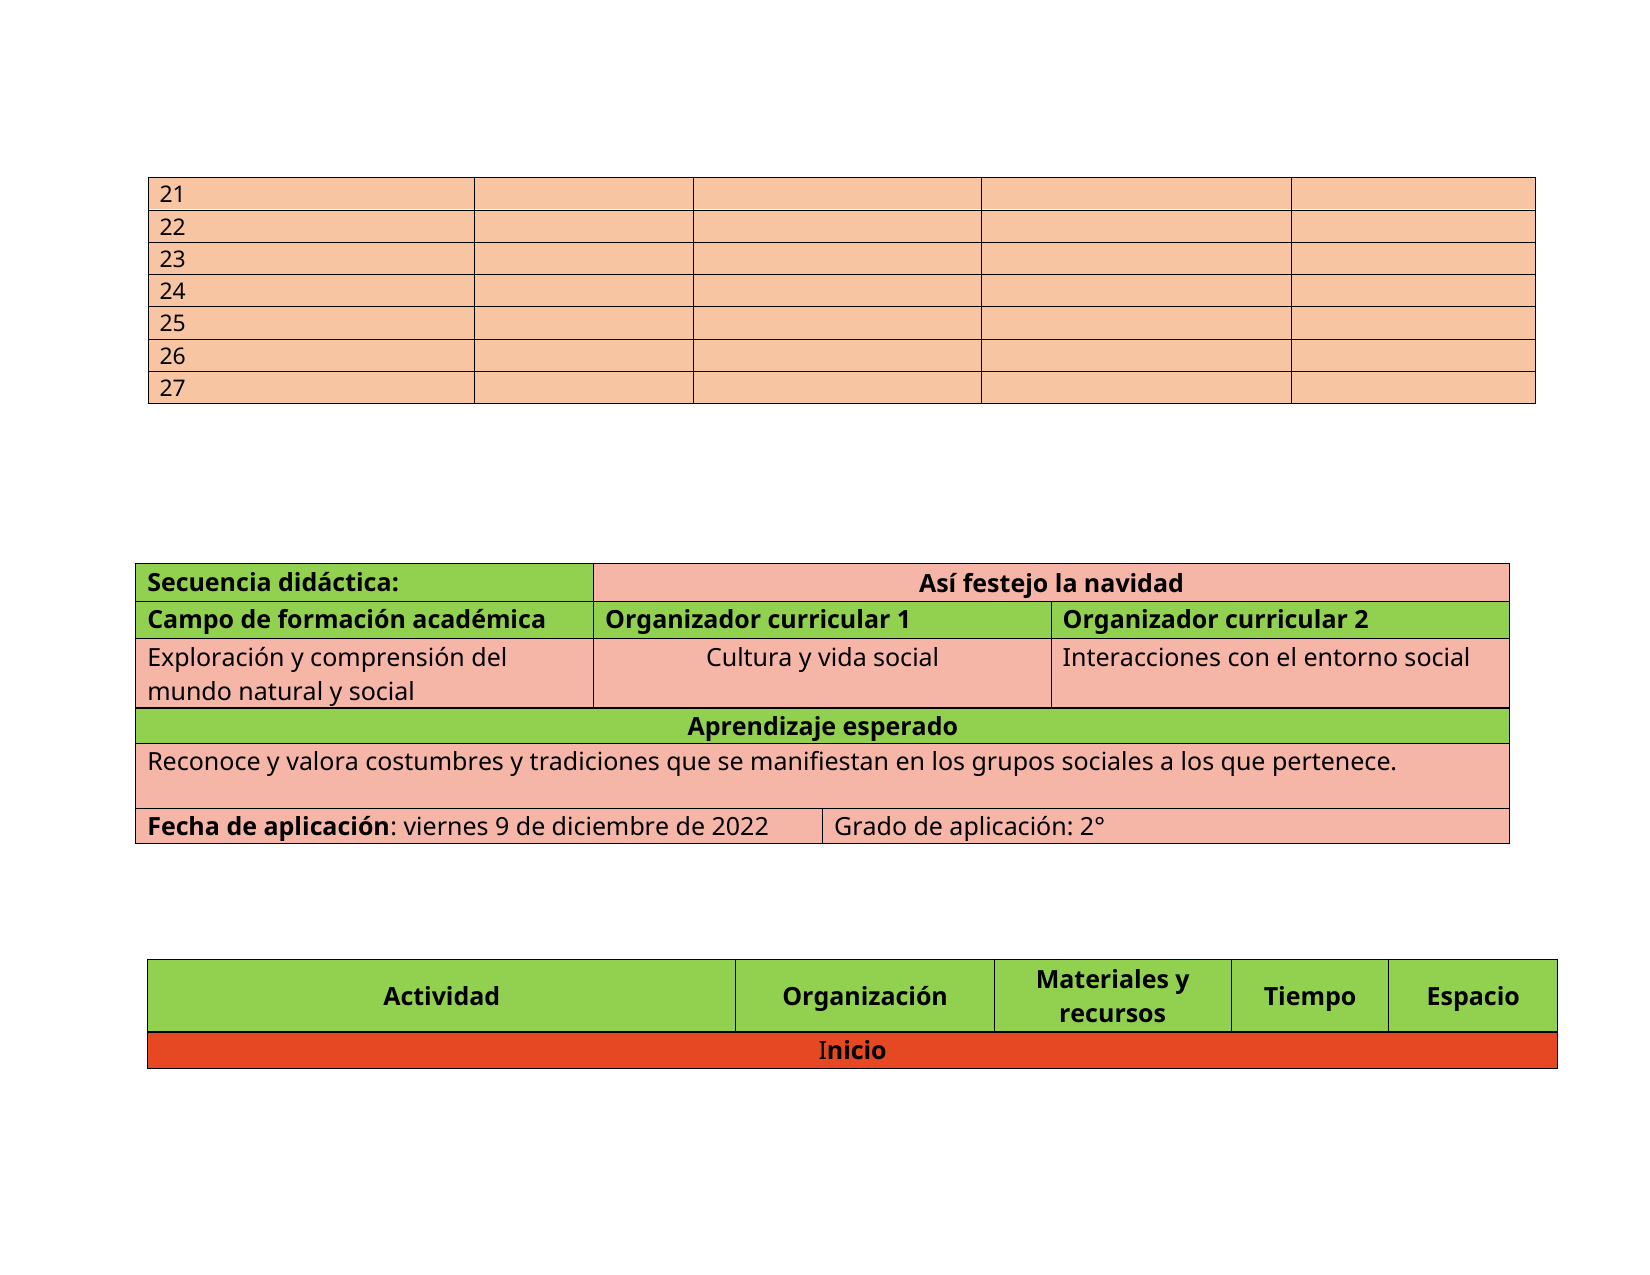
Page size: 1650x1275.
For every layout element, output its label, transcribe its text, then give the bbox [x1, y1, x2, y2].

table_cell [982, 307, 1291, 339]
table_cell Exploración y comprensión del mundo natural y social [136, 639, 593, 707]
table_cell [475, 243, 693, 274]
table_cell [475, 211, 693, 242]
table_cell Interacciones con el entorno social [1052, 639, 1509, 707]
table_cell [694, 340, 981, 371]
table_cell [475, 178, 693, 209]
table_cell [475, 340, 693, 371]
table_cell [694, 211, 981, 242]
table_header Actividad [148, 960, 735, 1031]
table_cell [475, 275, 693, 306]
table_cell 24 [149, 275, 474, 306]
table_cell 22 [149, 211, 474, 242]
table_header Materiales y recursos [995, 960, 1231, 1031]
table_cell [694, 372, 981, 403]
table_cell [1292, 340, 1535, 371]
table_cell 25 [149, 307, 474, 339]
table_cell Organizador curricular 1 [594, 602, 1051, 638]
table_header Organización [736, 960, 994, 1031]
table_cell [694, 275, 981, 306]
table_header Tiempo [1232, 960, 1388, 1031]
table_cell [982, 178, 1291, 209]
table_cell [1292, 372, 1535, 403]
table_cell 27 [149, 372, 474, 403]
table_cell Reconoce y valora costumbres y tradiciones que se manifiestan en los grupos sociales a los que pertenece. [136, 744, 1509, 808]
table_cell [1292, 307, 1535, 339]
table_cell [475, 307, 693, 339]
table_cell [982, 211, 1291, 242]
table_cell [1292, 243, 1535, 274]
table_cell Cultura y vida social [594, 639, 1051, 707]
table_header Secuencia didáctica: [136, 564, 593, 601]
table_cell 23 [149, 243, 474, 274]
table_cell [694, 307, 981, 339]
table_cell [475, 372, 693, 403]
table_cell Fecha de aplicación: viernes 9 de diciembre de 2022 [136, 809, 822, 843]
table_cell [982, 372, 1291, 403]
table_cell [982, 243, 1291, 274]
table_cell [1292, 275, 1535, 306]
table_cell Aprendizaje esperado [136, 709, 1509, 743]
table_cell [694, 243, 981, 274]
table_header Espacio [1389, 960, 1557, 1031]
table_cell [1292, 211, 1535, 242]
table_cell [982, 340, 1291, 371]
table_cell Organizador curricular 2 [1052, 602, 1509, 638]
table_cell Grado de aplicación: 2° [823, 809, 1509, 843]
table_cell 26 [149, 340, 474, 371]
table_cell [1292, 178, 1535, 209]
table_cell [982, 275, 1291, 306]
table_header Así festejo la navidad [594, 564, 1509, 601]
table_cell Campo de formación académica [136, 602, 593, 638]
table_cell 21 [149, 178, 474, 209]
table_cell [694, 178, 981, 209]
table_cell Inicio [148, 1033, 1557, 1068]
